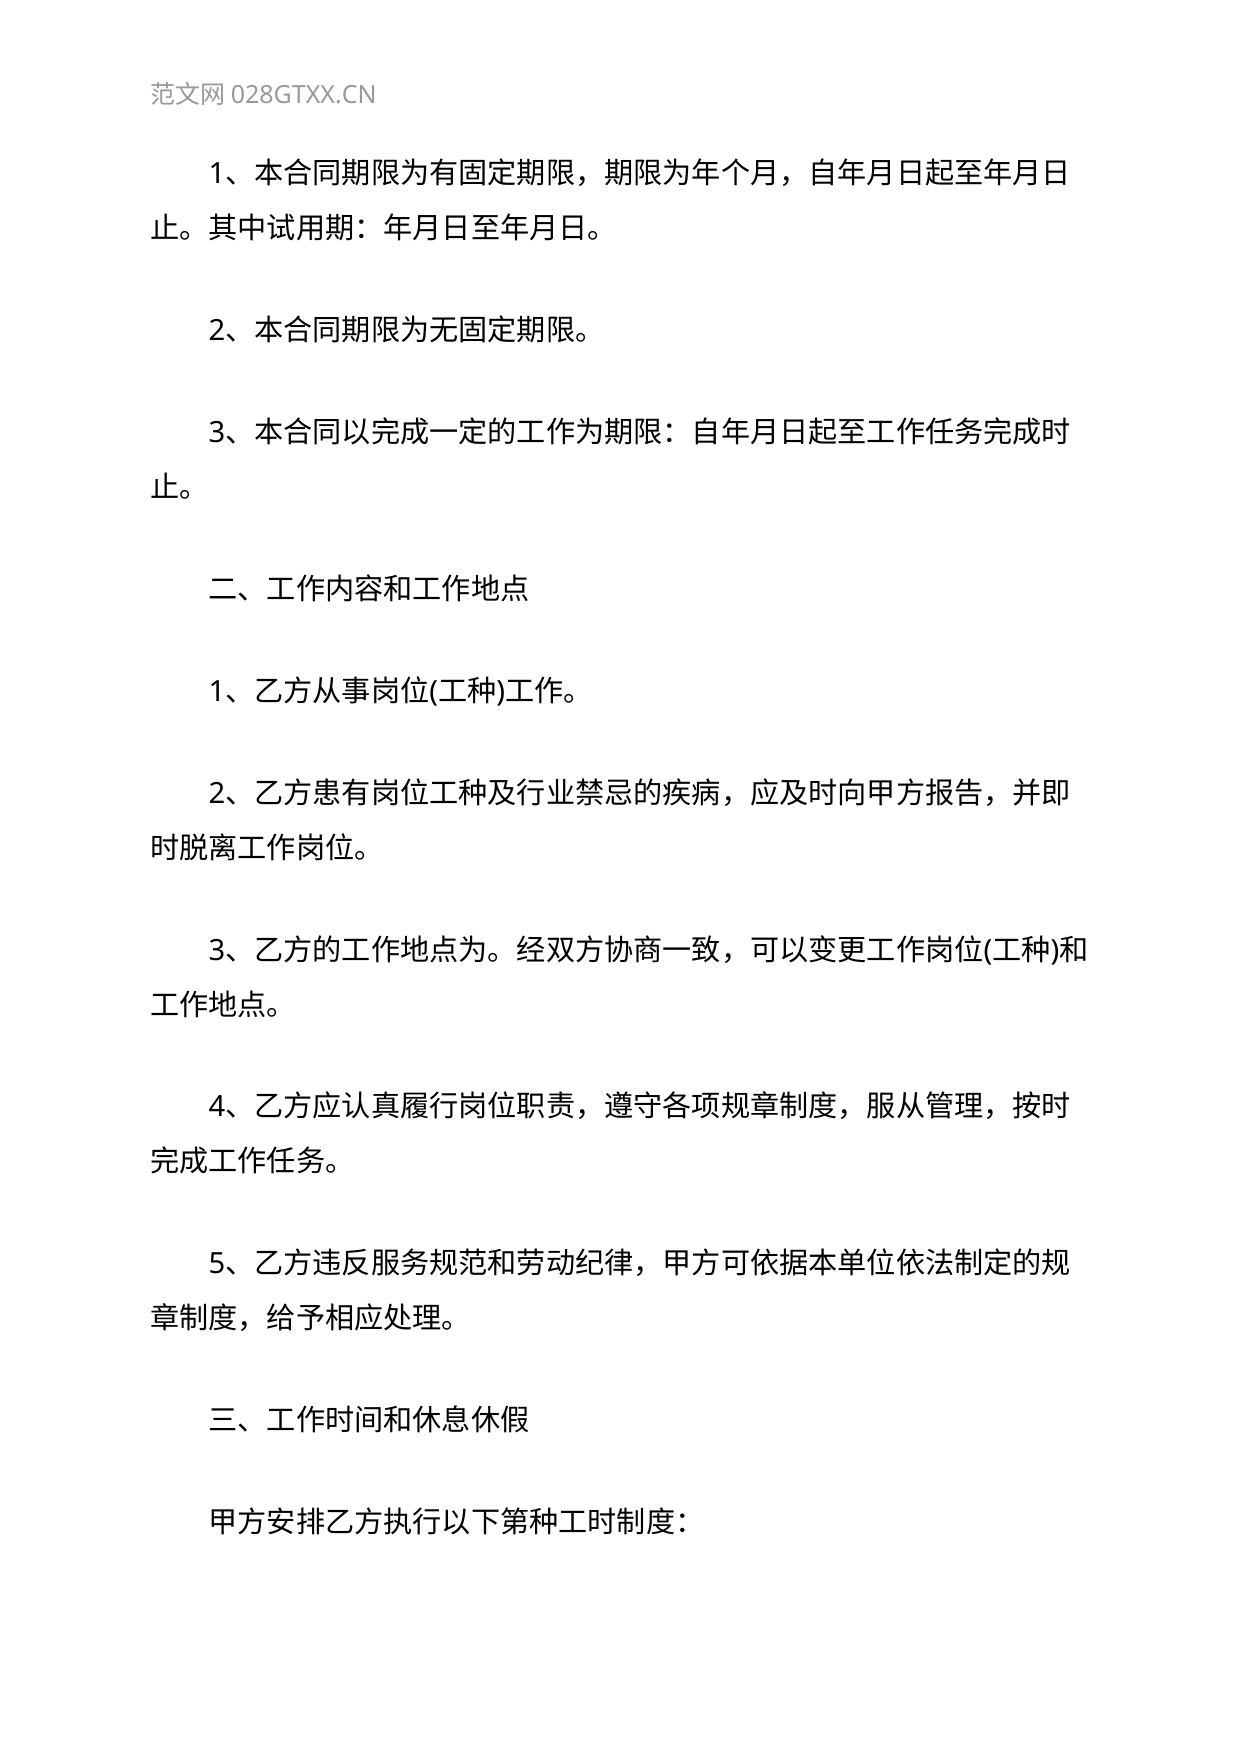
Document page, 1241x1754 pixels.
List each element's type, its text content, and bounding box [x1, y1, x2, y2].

text 1、乙方从事岗位(工种)工作。 [150, 667, 1090, 710]
text 5、乙方违反服务规范和劳动纪律，甲方可依据本单位依法制定的规章制度，给予相应处理。 [150, 1239, 1090, 1337]
text 1、本合同期限为有固定期限，期限为年个月，自年月日起至年月日止。其中试用期：年月日至年月日。 [150, 150, 1090, 247]
text 3、本合同以完成一定的工作为期限：自年月日起至工作任务完成时止。 [150, 409, 1090, 506]
text 三、工作时间和休息休假 [150, 1396, 1090, 1439]
text 2、本合同期限为无固定期限。 [150, 307, 1090, 349]
text 甲方安排乙方执行以下第种工时制度： [150, 1498, 1090, 1540]
text 3、乙方的工作地点为。经双方协商一致，可以变更工作岗位(工种)和工作地点。 [150, 926, 1090, 1023]
text 4、乙方应认真履行岗位职责，遵守各项规章制度，服从管理，按时完成工作任务。 [150, 1083, 1090, 1180]
text 二、工作内容和工作地点 [150, 566, 1090, 608]
text 2、乙方患有岗位工种及行业禁忌的疾病，应及时向甲方报告，并即时脱离工作岗位。 [150, 769, 1090, 867]
